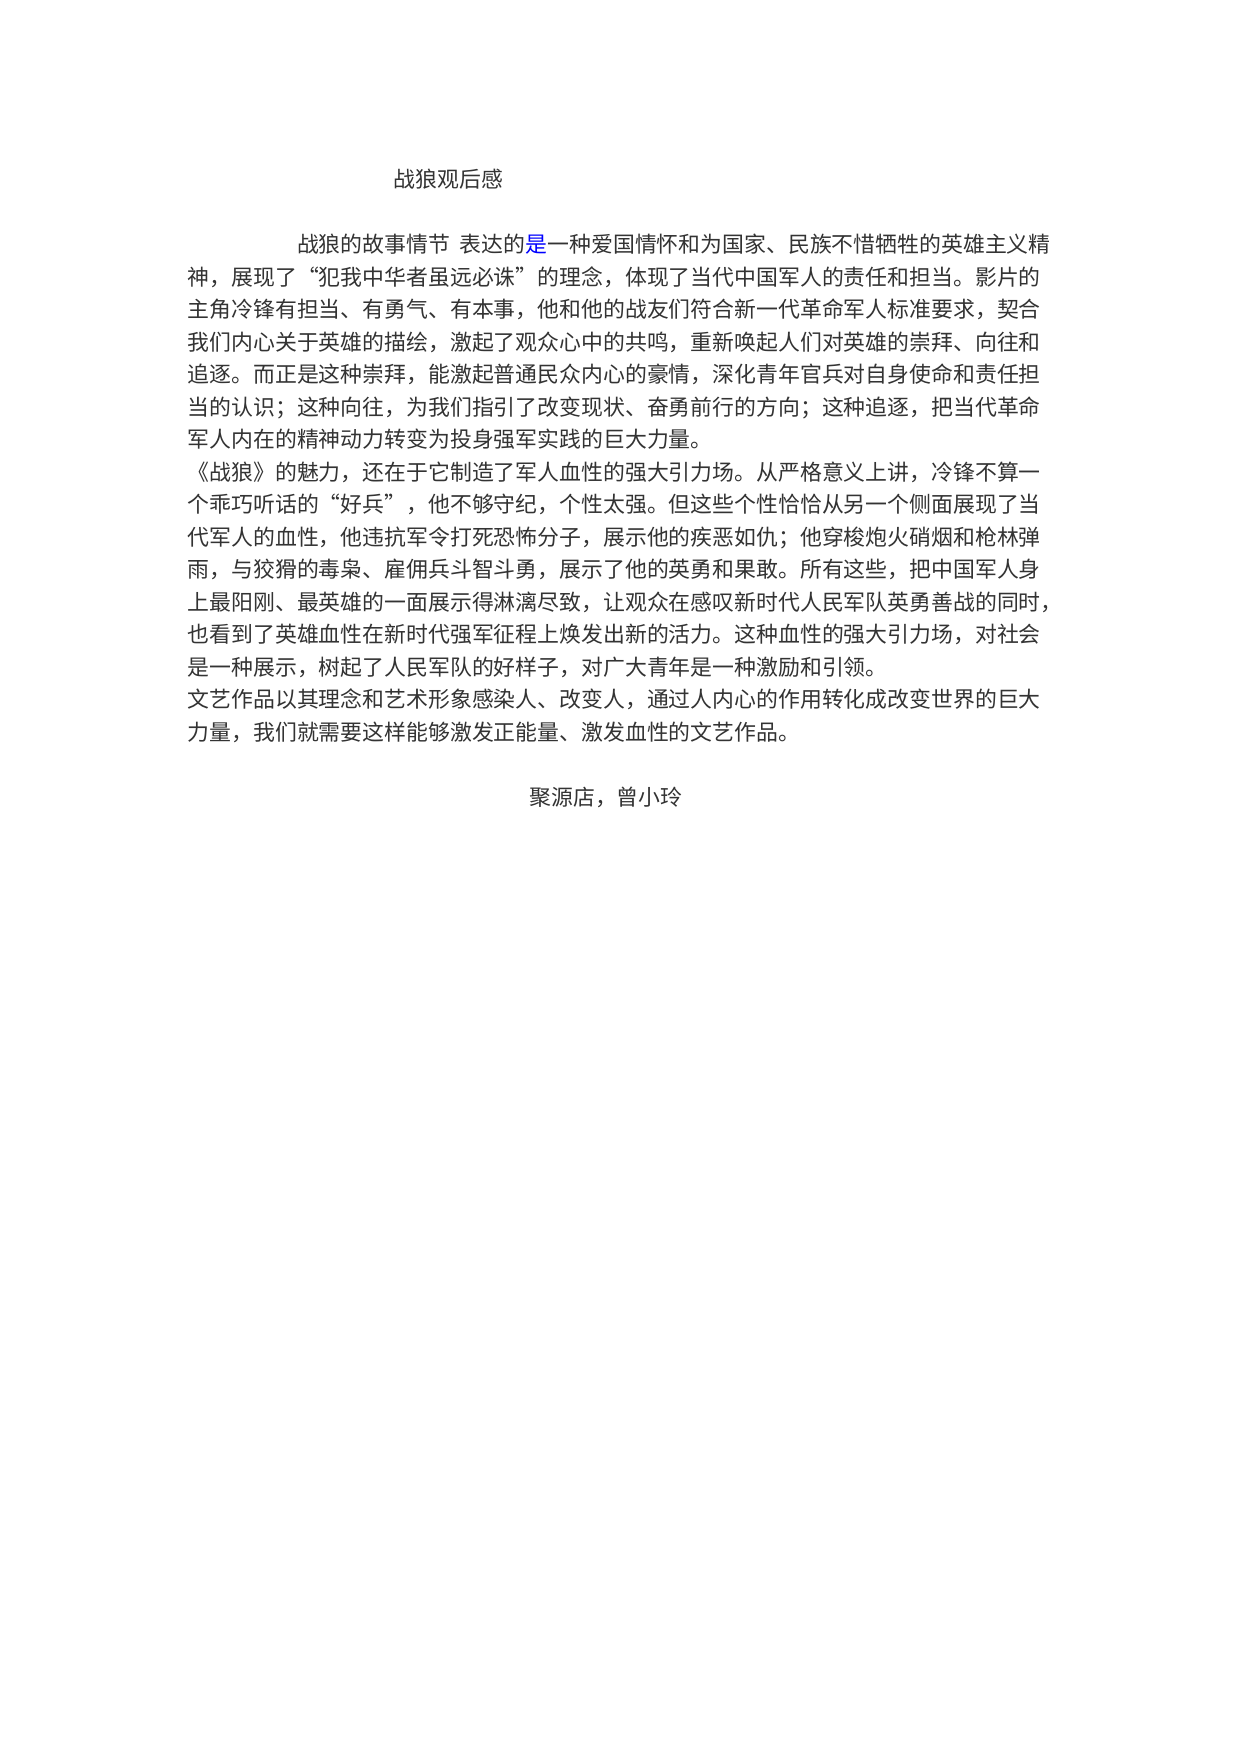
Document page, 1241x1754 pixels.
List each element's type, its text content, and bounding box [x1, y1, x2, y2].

text 战狼的故事情节 表达的是一种爱国情怀和为国家、民族不惜牺牲的英雄主义精神，展现了“犯我中华者虽远必诛”的理念，体现了当代中国军人的责任和担当。影片的主角冷锋有担当、有勇气、有本事，他和他的战友们符合新一代革命军人标准要求，契合我们内心关于英雄的描绘，激起了观众心中的共鸣，重新唤起人们对英雄的崇拜、向往和追逐。而正是这种崇拜，能激起普通民众内心的豪情，深化青年官兵对自身使命和责任担当的认识；这种向往，为我们指引了改变现状、奋勇前行的方向；这种追逐，把当代革命军人内在的精神动力转变为投身强军实践的巨大力量。 《战狼》的魅力，还在于它制造了军人血性的强大引力场。从严格意义上讲，冷锋不算一个乖巧听话的“好兵”，他不够守纪，个性太强。但这些个性恰恰从另一个侧面展现了当代军人的血性，他违抗军令打死恐怖分子，展示他的疾恶如仇；他穿梭炮火硝烟和枪林弹雨，与狡猾的毒枭、雇佣兵斗智斗勇，展示了他的英勇和果敢。所有这些，把中国军人身上最阳刚、最英雄的一面展示得淋漓尽致，让观众在感叹新时代人民军队英勇善战的同时，也看到了英雄血性在新时代强军征程上焕发出新的活力。这种血性的强大引力场，对社会是一种展示，树起了人民军队的好样子，对广大青年是一种激励和引领。 文艺作品以其理念和艺术形象感染人、改变人，通过人内心的作用转化成改变世界的巨大力量，我们就需要这样能够激发正能量、激发血性的文艺作品。 [187, 227, 1053, 747]
text 聚源店，曾小玲 [187, 779, 1053, 812]
text 战狼观后感 [187, 162, 1053, 194]
